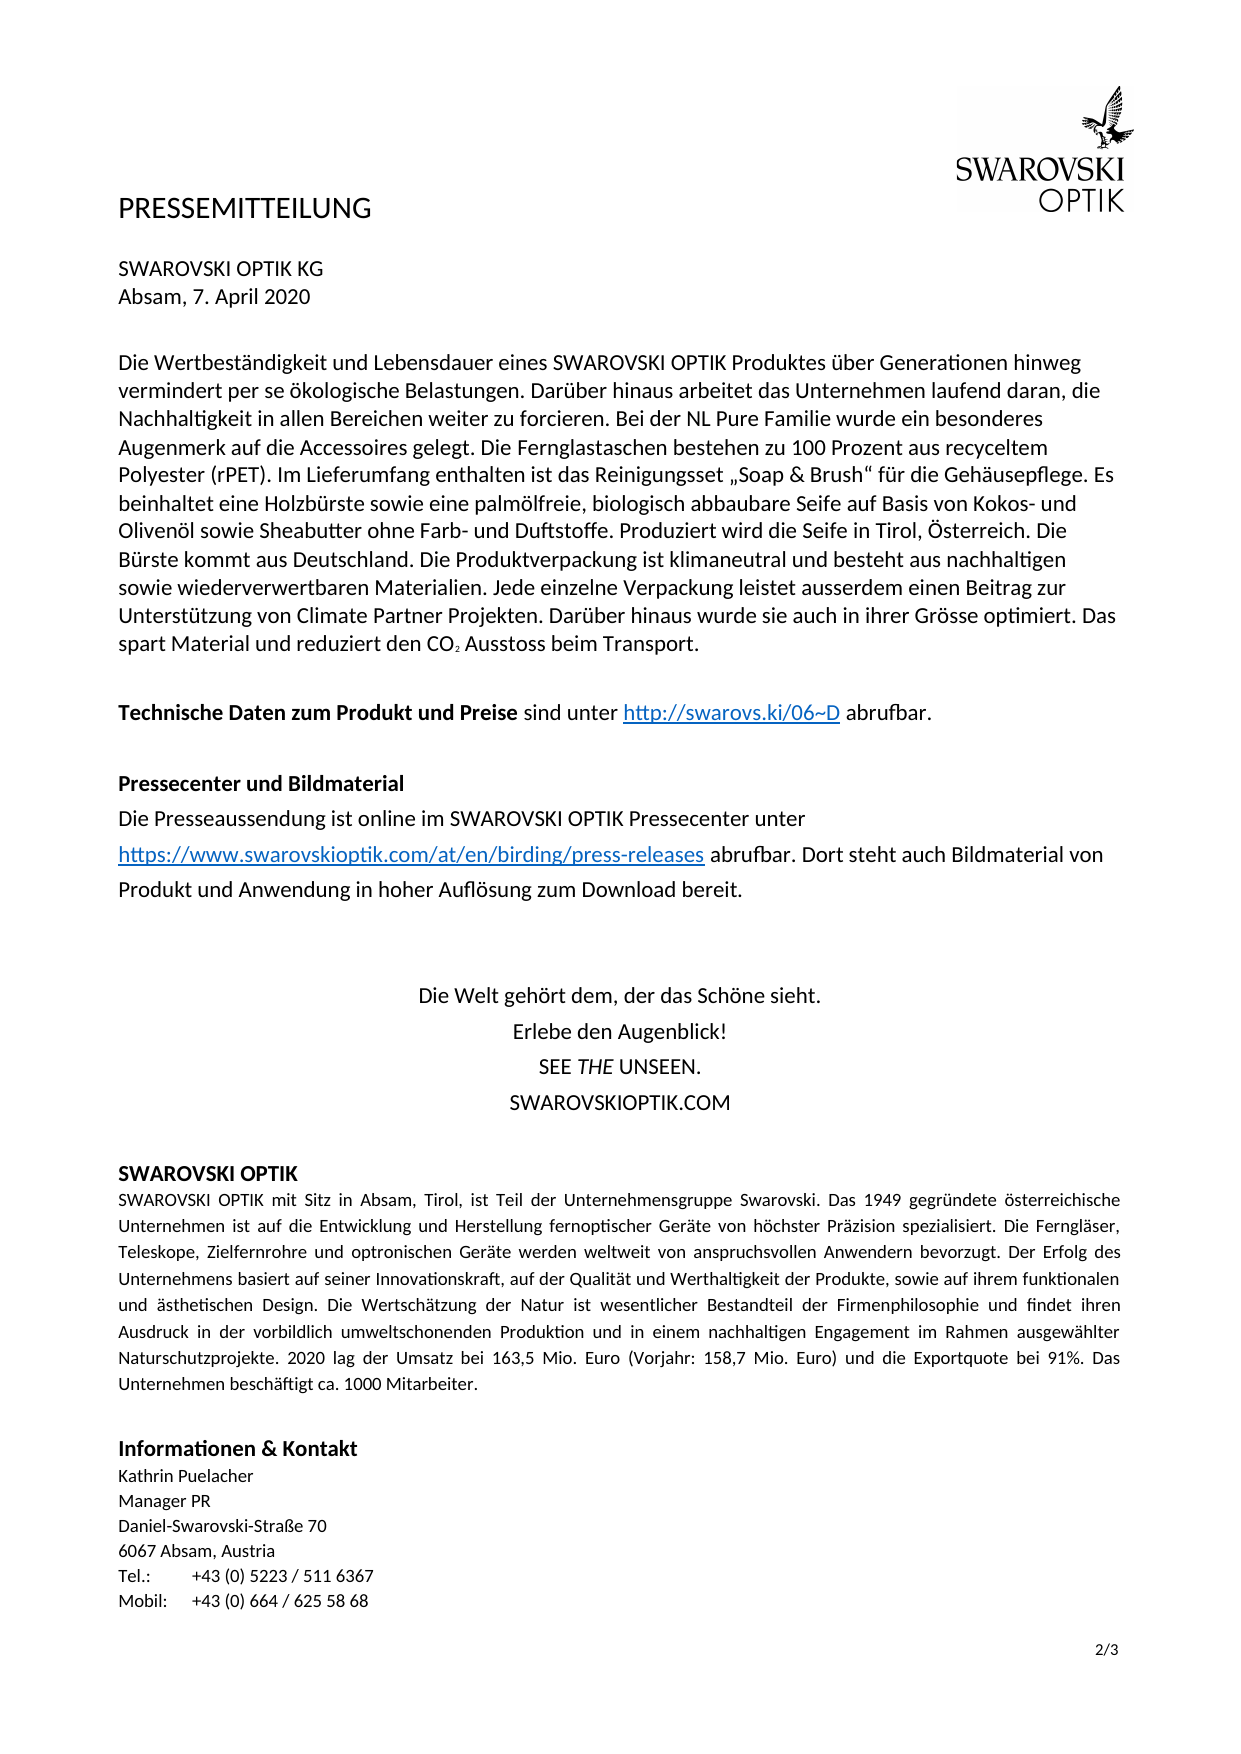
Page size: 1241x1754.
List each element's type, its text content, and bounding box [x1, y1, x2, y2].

text Technische Daten zum Produkt und Preise sind unter http://swarovs.ki/06~D abrufbar. [118, 692, 1122, 728]
text Manager PR [118, 1487, 1122, 1512]
text Informationen & Kontakt [118, 1434, 1122, 1462]
text Erlebe den Augenblick! [118, 1011, 1122, 1046]
text SWAROVSKI OPTIK mit Sitz in Absam, Tirol, ist Teil der Unternehmensgruppe Swarovski. Das 1949 gegründete österreichische Unternehmen ist auf die Entwicklung und Herstellung fernoptischer Geräte von höchster Präzision spezialisiert. Die Ferngläser, Teleskope, Zielfernrohre und optronischen Geräte werden weltweit von anspruchsvollen Anwendern bevorzugt. Der Erfolg des Unternehmens basiert auf seiner Innovationskraft, auf der Qualität und Werthaltigkeit der Produkte, sowie auf ihrem funktionalen und ästhetischen Design. Die Wertschätzung der Natur ist wesentlicher Bestandteil der Firmenphilosophie und findet ihren Ausdruck in der vorbildlich umweltschonenden Produktion und in einem nachhaltigen Engagement im Rahmen ausgewählter Naturschutzprojekte. 2020 lag der Umsatz bei 163,5 Mio. Euro (Vorjahr: 158,7 Mio. Euro) und die Exportquote bei 91%. Das Unternehmen beschäftigt ca. 1000 Mitarbeiter. [118, 1188, 1122, 1395]
text Die Presseaussendung ist online im SWAROVSKI OPTIK Pressecenter unter https://www.swarovskioptik.com/at/en/birding/press-releases abrufbar. Dort steht auch Bildmaterial von Produkt und Anwendung in hoher Auflösung zum Download bereit. [118, 798, 1122, 905]
text SWAROVSKIOPTIK.COM [118, 1082, 1122, 1117]
text Daniel-Swarovski-Straße 70 [118, 1512, 1122, 1537]
text SWAROVSKI OPTIK [118, 1153, 1122, 1188]
text SEE THE UNSEEN. [118, 1046, 1122, 1082]
text 6067 Absam, Austria [118, 1537, 1122, 1562]
text Tel.: +43 (0) 5223 / 511 6367 [118, 1562, 1122, 1587]
text Pressecenter und Bildmaterial [118, 763, 1122, 798]
text Die Welt gehört dem, der das Schöne sieht. [118, 976, 1122, 1011]
text Kathrin Puelacher [118, 1462, 1122, 1487]
text Die Wertbeständigkeit und Lebensdauer eines SWAROVSKI OPTIK Produktes über Generationen hinweg vermindert per se ökologische Belastungen. Darüber hinaus arbeitet das Unternehmen laufend daran, die Nachhaltigkeit in allen Bereichen weiter zu forcieren. Bei der NL Pure Familie wurde ein besonderes Augenmerk auf die Accessoires gelegt. Die Fernglastaschen bestehen zu 100 Prozent aus recyceltem Polyester (rPET). Im Lieferumfang enthalten ist das Reinigungsset „Soap & Brush“ für die Gehäusepflege. Es beinhaltet eine Holzbürste sowie eine palmölfreie, biologisch abbaubare Seife auf Basis von Kokos- und Olivenöl sowie Sheabutter ohne Farb- und Duftstoffe. Produziert wird die Seife in Tirol, Österreich. Die Bürste kommt aus Deutschland. Die Produktverpackung ist klimaneutral und besteht aus nachhaltigen sowie wiederverwertbaren Materialien. Jede einzelne Verpackung leistet ausserdem einen Beitrag zur Unterstützung von Climate Partner Projekten. Darüber hinaus wurde sie auch in ihrer Grösse optimiert. Das spart Material und reduziert den CO2 Ausstoss beim Transport. [118, 348, 1122, 657]
text Mobil: +43 (0) 664 / 625 58 68 [118, 1587, 1122, 1612]
picture [956, 86, 1134, 212]
